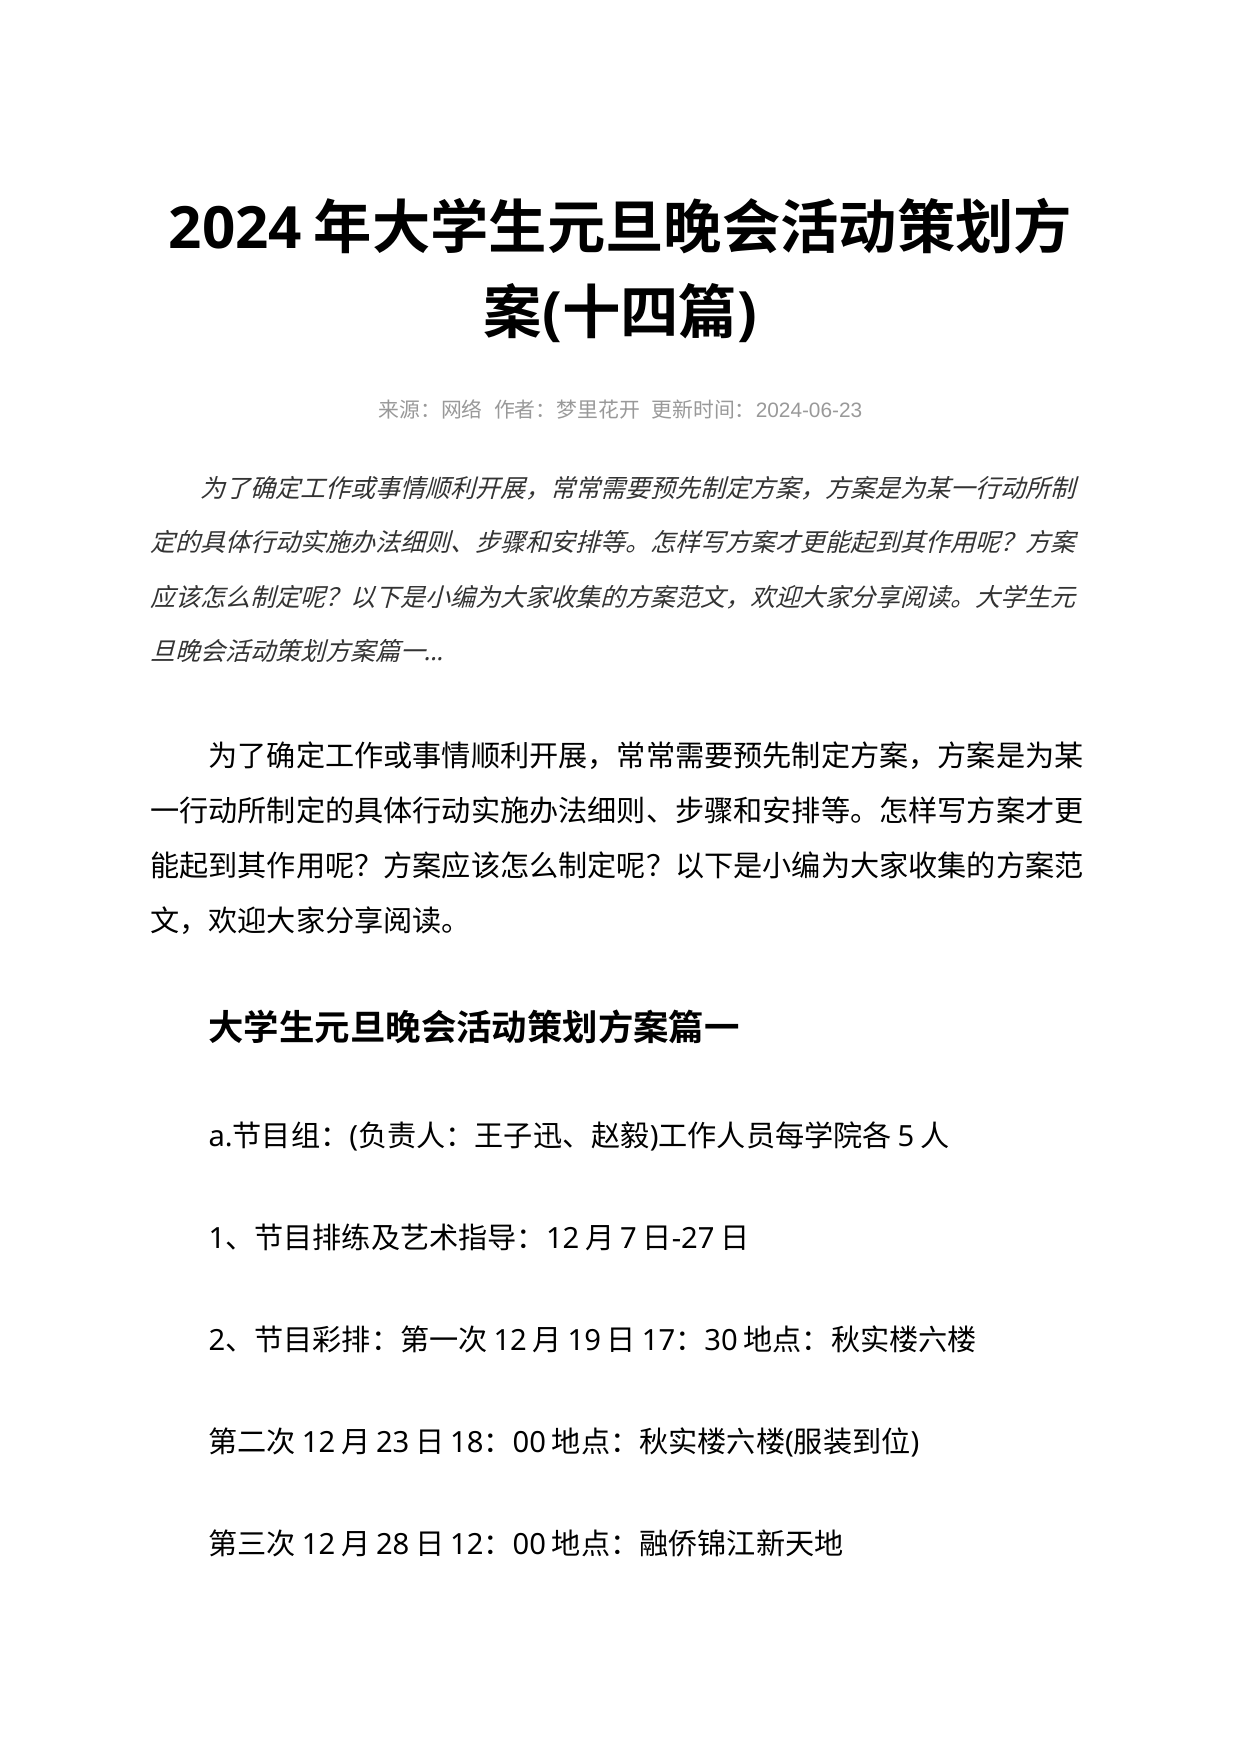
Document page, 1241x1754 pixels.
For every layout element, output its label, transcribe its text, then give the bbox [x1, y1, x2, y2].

text 第二次12月23日18：00地点：秋实楼六楼(服装到位) [150, 1419, 1090, 1461]
text 为了确定工作或事情顺利开展，常常需要预先制定方案，方案是为某一行动所制定的具体行动实施办法细则、步骤和安排等。怎样写方案才更能起到其作用呢？方案应该怎么制定呢？以下是小编为大家收集的方案范文，欢迎大家分享阅读。 [150, 733, 1090, 940]
text 大学生元旦晚会活动策划方案篇一 [150, 999, 1090, 1051]
text 1、节目排练及艺术指导：12月7日-27日 [150, 1215, 1090, 1257]
text 来源：网络 作者：梦里花开 更新时间：2024-06-23 [150, 398, 1090, 422]
text 第三次12月28日12：00地点：融侨锦江新天地 [150, 1521, 1090, 1563]
text a.节目组：(负责人：王子迅、赵毅)工作人员每学院各5人 [150, 1113, 1090, 1155]
subtitle 2024年大学生元旦晚会活动策划方案(十四篇) [150, 181, 1090, 351]
text 2、节目彩排：第一次12月19日17：30地点：秋实楼六楼 [150, 1317, 1090, 1359]
text 为了确定工作或事情顺利开展，常常需要预先制定方案，方案是为某一行动所制定的具体行动实施办法细则、步骤和安排等。怎样写方案才更能起到其作用呢？方案应该怎么制定呢？以下是小编为大家收集的方案范文，欢迎大家分享阅读。大学生元旦晚会活动策划方案篇一... [150, 468, 1090, 668]
